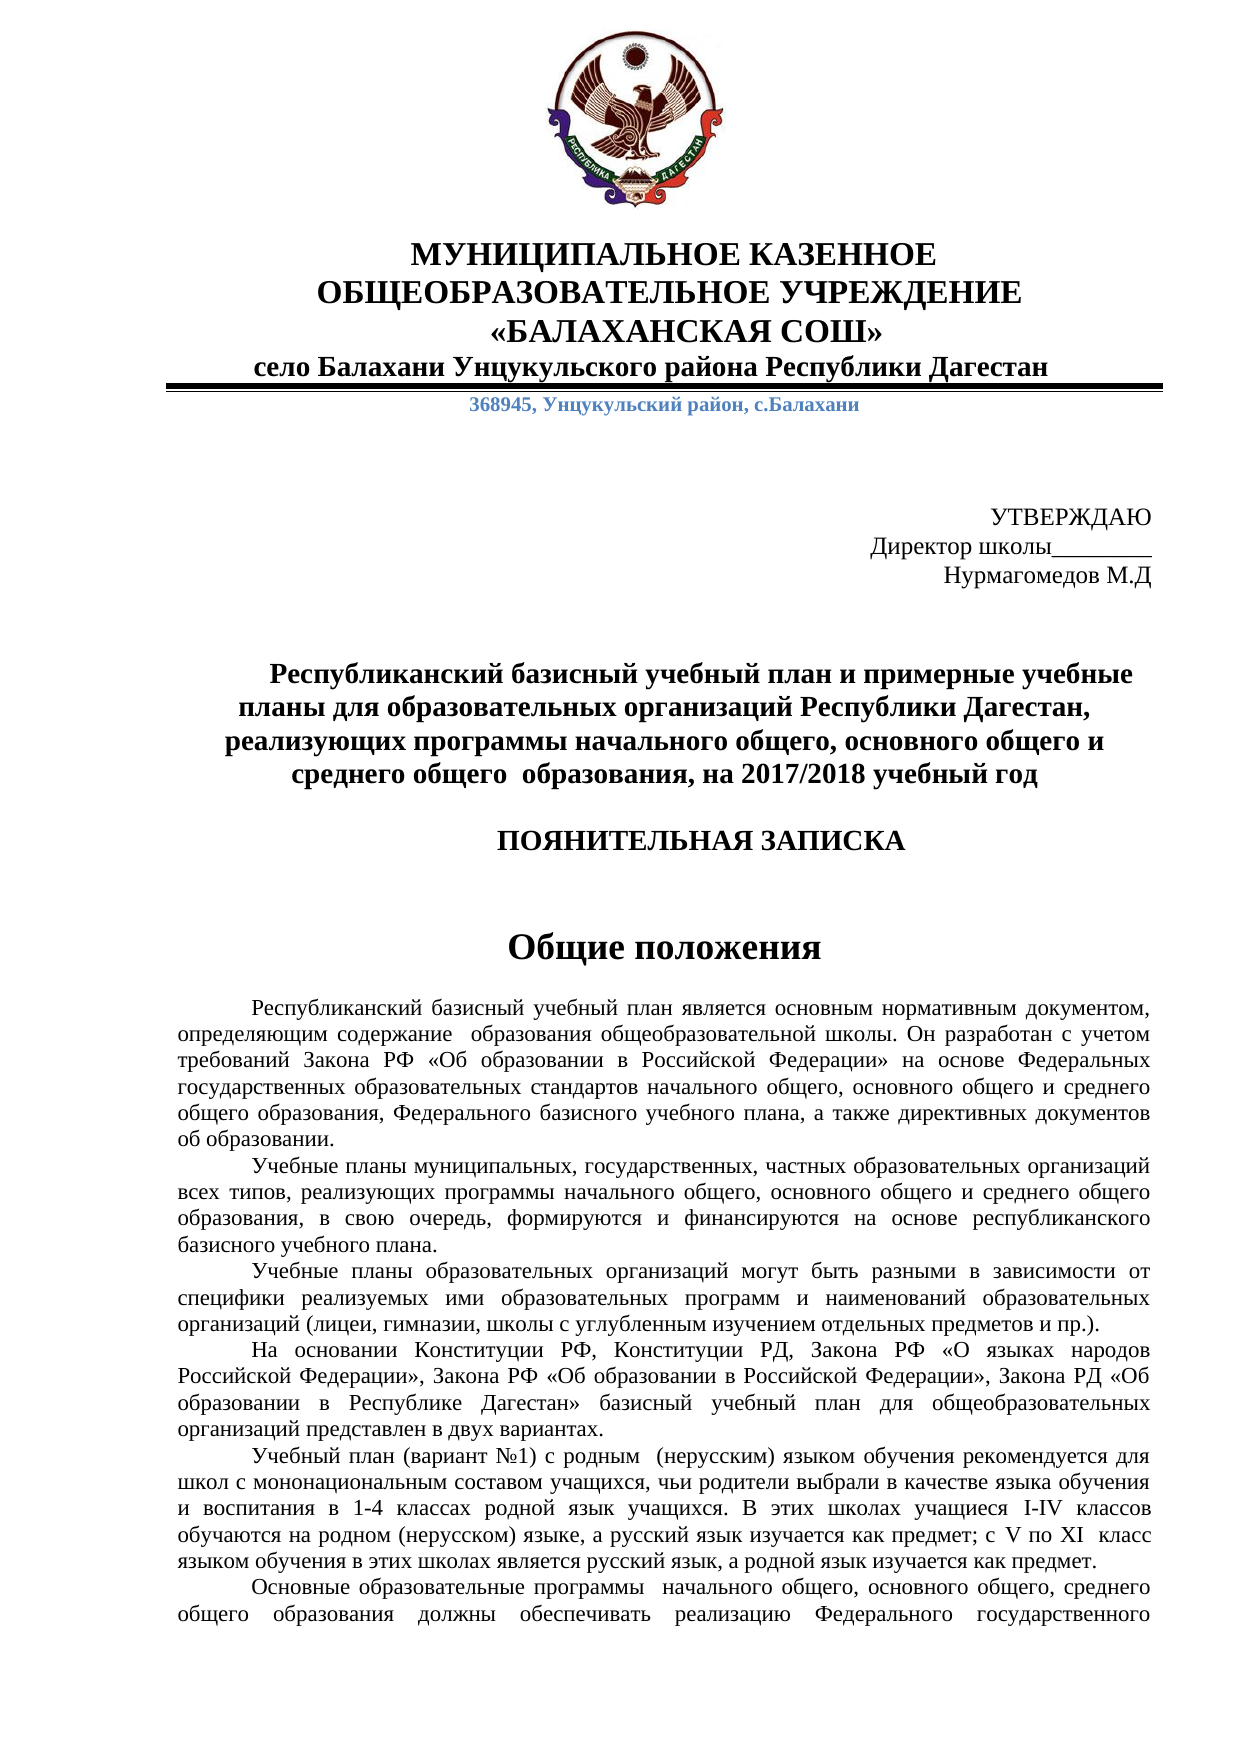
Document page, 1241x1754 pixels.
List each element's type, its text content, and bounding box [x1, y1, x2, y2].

text МУНИЦИПАЛЬНОЕ КАЗЕННОЕ [121, 234, 1152, 273]
text Республиканский базисный учебный план является основным нормативным документом, определяющим содержание образования общеобразовательной школы. Он разработан с учетом требований Закона РФ «Об образовании в Российской Федерации» на основе Федеральных государственных образовательных стандартов начального общего, основного общего и среднего общего образования, Федерального базисного учебного плана, а также директивных документов об образовании. [177, 994, 1152, 1152]
text «БАЛАХАНСКАЯ СОШ» [121, 311, 1152, 349]
text Учебные планы муниципальных, государственных, частных образовательных организаций всех типов, реализующих программы начального общего, основного общего и среднего общего образования, в свою очередь, формируются и финансируются на основе республиканского базисного учебного плана. [177, 1152, 1152, 1257]
text УТВЕРЖДАЮ [177, 502, 1152, 531]
text село Балахани Унцукульского района Республики Дагестан [121, 349, 1152, 383]
text ПОЯНИТЕЛЬНАЯ ЗАПИСКА [177, 823, 1152, 857]
text На основании Конституции РФ, Конституции РД, Закона РФ «О языках народов Российской Федерации», Закона РФ «Об образовании в Российской Федерации», Закона РД «Об образовании в Республике Дагестан» базисный учебный план для общеобразовательных организаций представлен в двух вариантах. [177, 1336, 1152, 1442]
text Директор школы________ [177, 531, 1152, 560]
table_header 368945, Унцукульский район, с.Балахани [166, 392, 1163, 416]
text Общие положения [177, 924, 1152, 967]
text Учебные планы образовательных организаций могут быть разными в зависимости от специфики реализуемых ими образовательных программ и наименований образовательных организаций (лицеи, гимназии, школы с углубленным изучением отдельных предметов и пр.). [177, 1257, 1152, 1336]
text ОБЩЕОБРАЗОВАТЕЛЬНОЕ УЧРЕЖДЕНИЕ [121, 273, 1152, 311]
text Нурмагомедов М.Д [177, 560, 1152, 589]
text Учебный план (вариант №1) с родным (нерусским) языком обучения рекомендуется для школ с мононациональным составом учащихся, чьи родители выбрали в качестве языка обучения и воспитания в 1-4 классах родной язык учащихся. В этих школах учащиеся I-IV классов обучаются на родном (нерусском) языке, а русский язык изучается как предмет; с V по XI класс языком обучения в этих школах является русский язык, а родной язык изучается как предмет. [177, 1442, 1152, 1573]
text Республиканский базисный учебный план и примерные учебные планы для образовательных организаций Республики Дагестан, реализующих программы начального общего, основного общего и среднего общего образования, на 2017/2018 учебный год [177, 656, 1152, 790]
picture [544, 29, 726, 210]
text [177, 1573, 1152, 1626]
